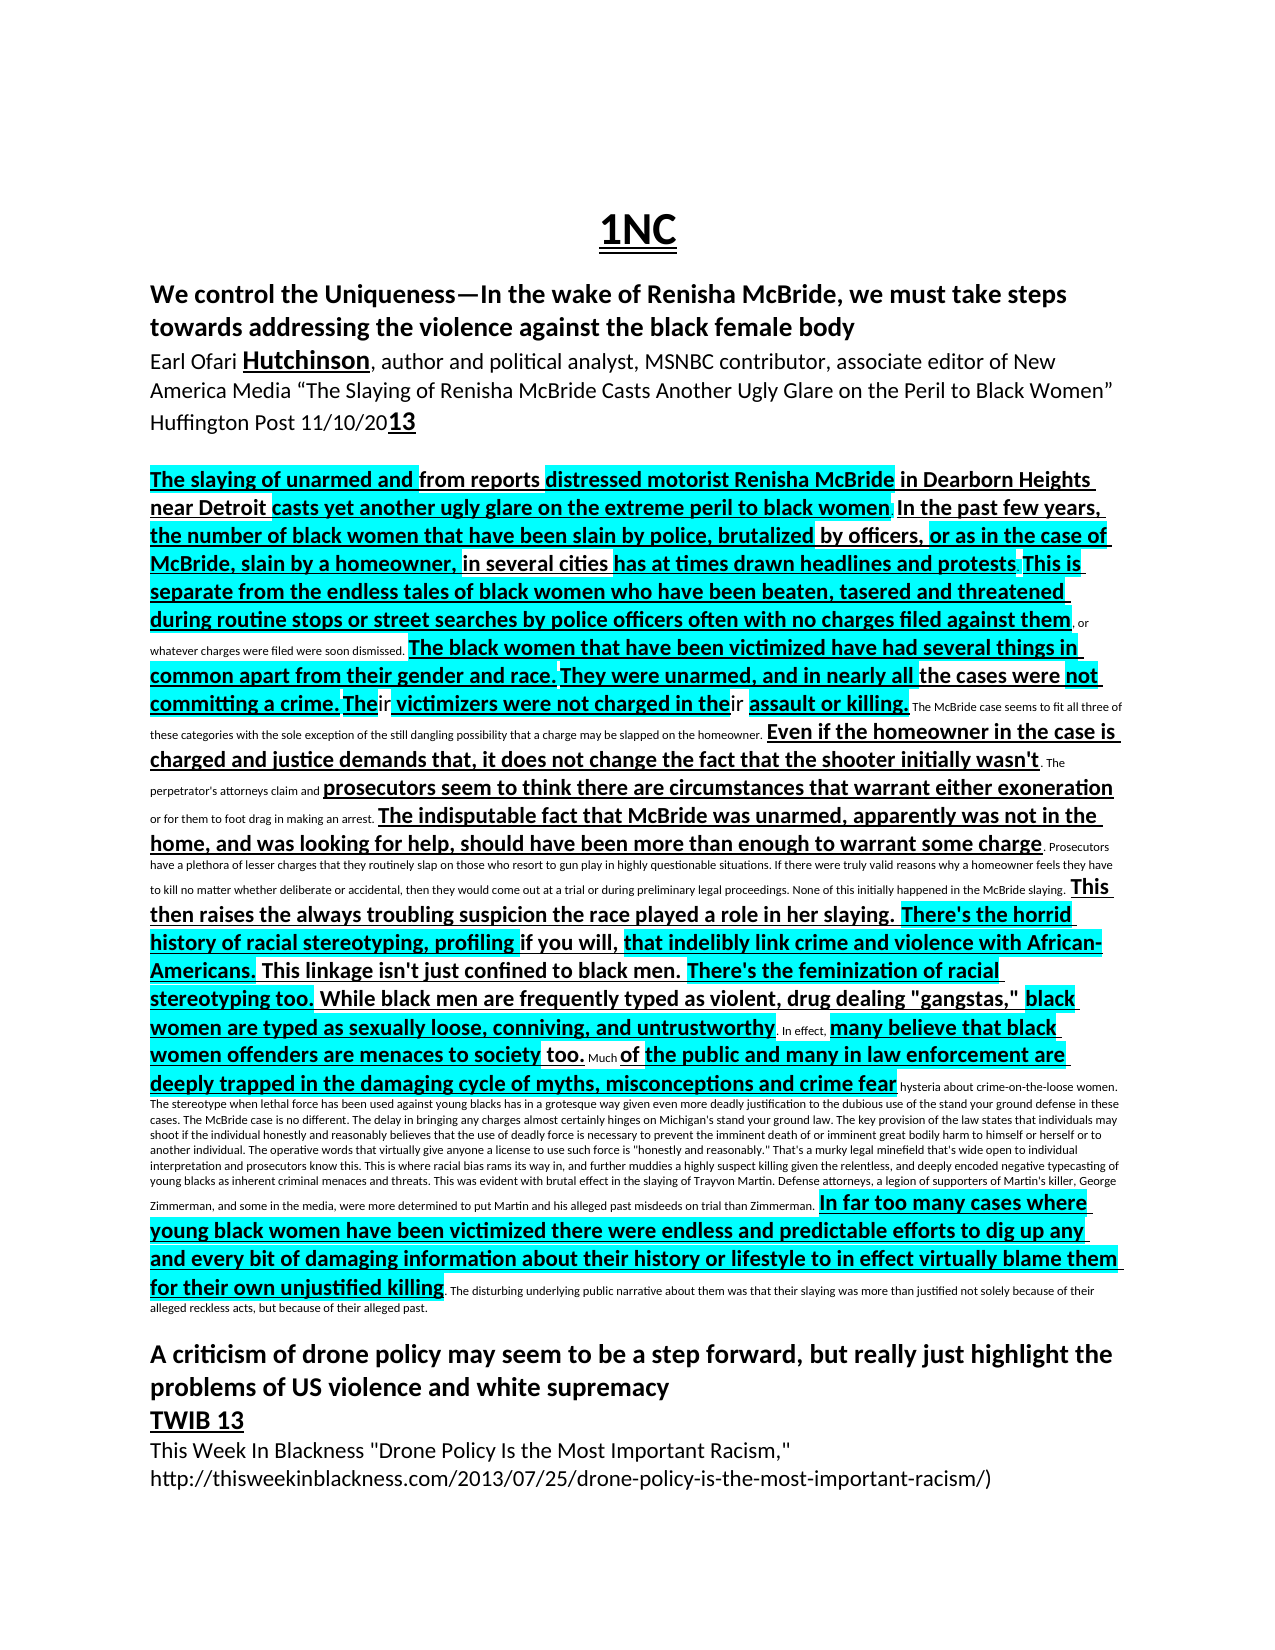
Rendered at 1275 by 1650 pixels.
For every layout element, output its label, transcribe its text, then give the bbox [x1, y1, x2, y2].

text TWIB 13 [150, 1403, 1125, 1436]
subtitle 1NC [150, 200, 1125, 256]
text Earl Ofari Hutchinson, author and political analyst, MSNBC contributor, associate editor of New America Media “The Slaying of Renisha McBride Casts Another Ugly Glare on the Peril to Black Women” Huffington Post 11/10/2013 [150, 343, 1125, 437]
subtitle A criticism of drone policy may seem to be a step forward, but really just highlight the problems of US violence and white supremacy [150, 1337, 1125, 1403]
subtitle We control the Uniqueness—In the wake of Renisha McBride, we must take steps towards addressing the violence against the black female body [150, 277, 1125, 343]
text This Week In Blackness "Drone Policy Is the Most Important Racism," http://thisweekinblackness.com/2013/07/25/drone-policy-is-the-most-important-racism/) [150, 1436, 1125, 1492]
text The slaying of unarmed and from reports distressed motorist Renisha McBride in Dearborn Heights near Detroit casts yet another ugly glare on the extreme peril to black women. In the past few years, the number of black women that have been slain by police, brutalized by officers, or as in the case of McBride, slain by a homeowner, in several cities has at times drawn headlines and protests. This is separate from the endless tales of black women who have been beaten, tasered and threatened during routine stops or street searches by police officers often with no charges filed against them, or whatever charges were filed were soon dismissed. The black women that have been victimized have had several things in common apart from their gender and race. They were unarmed, and in nearly all the cases were not committing a crime. Their victimizers were not charged in their assault or killing. The McBride case seems to fit all three of these categories with the sole exception of the still dangling possibility that a charge may be slapped on the homeowner. Even if the homeowner in the case is charged and justice demands that, it does not change the fact that the shooter initially wasn't. The perpetrator's attorneys claim and prosecutors seem to think there are circumstances that warrant either exoneration or for them to foot drag in making an arrest. The indisputable fact that McBride was unarmed, apparently was not in the home, and was looking for help, should have been more than enough to warrant some charge. Prosecutors have a plethora of lesser charges that they routinely slap on those who resort to gun play in highly questionable situations. If there were truly valid reasons why a homeowner feels they have to kill no matter whether deliberate or accidental, then they would come out at a trial or during preliminary legal proceedings. None of this initially happened in the McBride slaying. This then raises the always troubling suspicion the race played a role in her slaying. There's the horrid history of racial stereotyping, profiling if you will, that indelibly link crime and violence with African-Americans. This linkage isn't just confined to black men. There's the feminization of racial stereotyping too. While black men are frequently typed as violent, drug dealing "gangstas," black women are typed as sexually loose, conniving, and untrustworthy. In effect, many believe that black women offenders are menaces to society too. Much of the public and many in law enforcement are deeply trapped in the damaging cycle of myths, misconceptions and crime fear hysteria about crime-on-the-loose women. The stereotype when lethal force has been used against young blacks has in a grotesque way given even more deadly justification to the dubious use of the stand your ground defense in these cases. The McBride case is no different. The delay in bringing any charges almost certainly hinges on Michigan's stand your ground law. The key provision of the law states that individuals may shoot if the individual honestly and reasonably believes that the use of deadly force is necessary to prevent the imminent death of or imminent great bodily harm to himself or herself or to another individual. The operative words that virtually give anyone a license to use such force is "honestly and reasonably." That's a murky legal minefield that's wide open to individual interpretation and prosecutors know this. This is where racial bias rams its way in, and further muddies a highly suspect killing given the relentless, and deeply encoded negative typecasting of young blacks as inherent criminal menaces and threats. This was evident with brutal effect in the slaying of Trayvon Martin. Defense attorneys, a legion of supporters of Martin's killer, George Zimmerman, and some in the media, were more determined to put Martin and his alleged past misdeeds on trial than Zimmerman. In far too many cases where young black women have been victimized there were endless and predictable efforts to dig up any and every bit of damaging information about their history or lifestyle to in effect virtually blame them for their own unjustified killing. The disturbing underlying public narrative about them was that their slaying was more than justified not solely because of their alleged reckless acts, but because of their alleged past. [150, 465, 1125, 1316]
